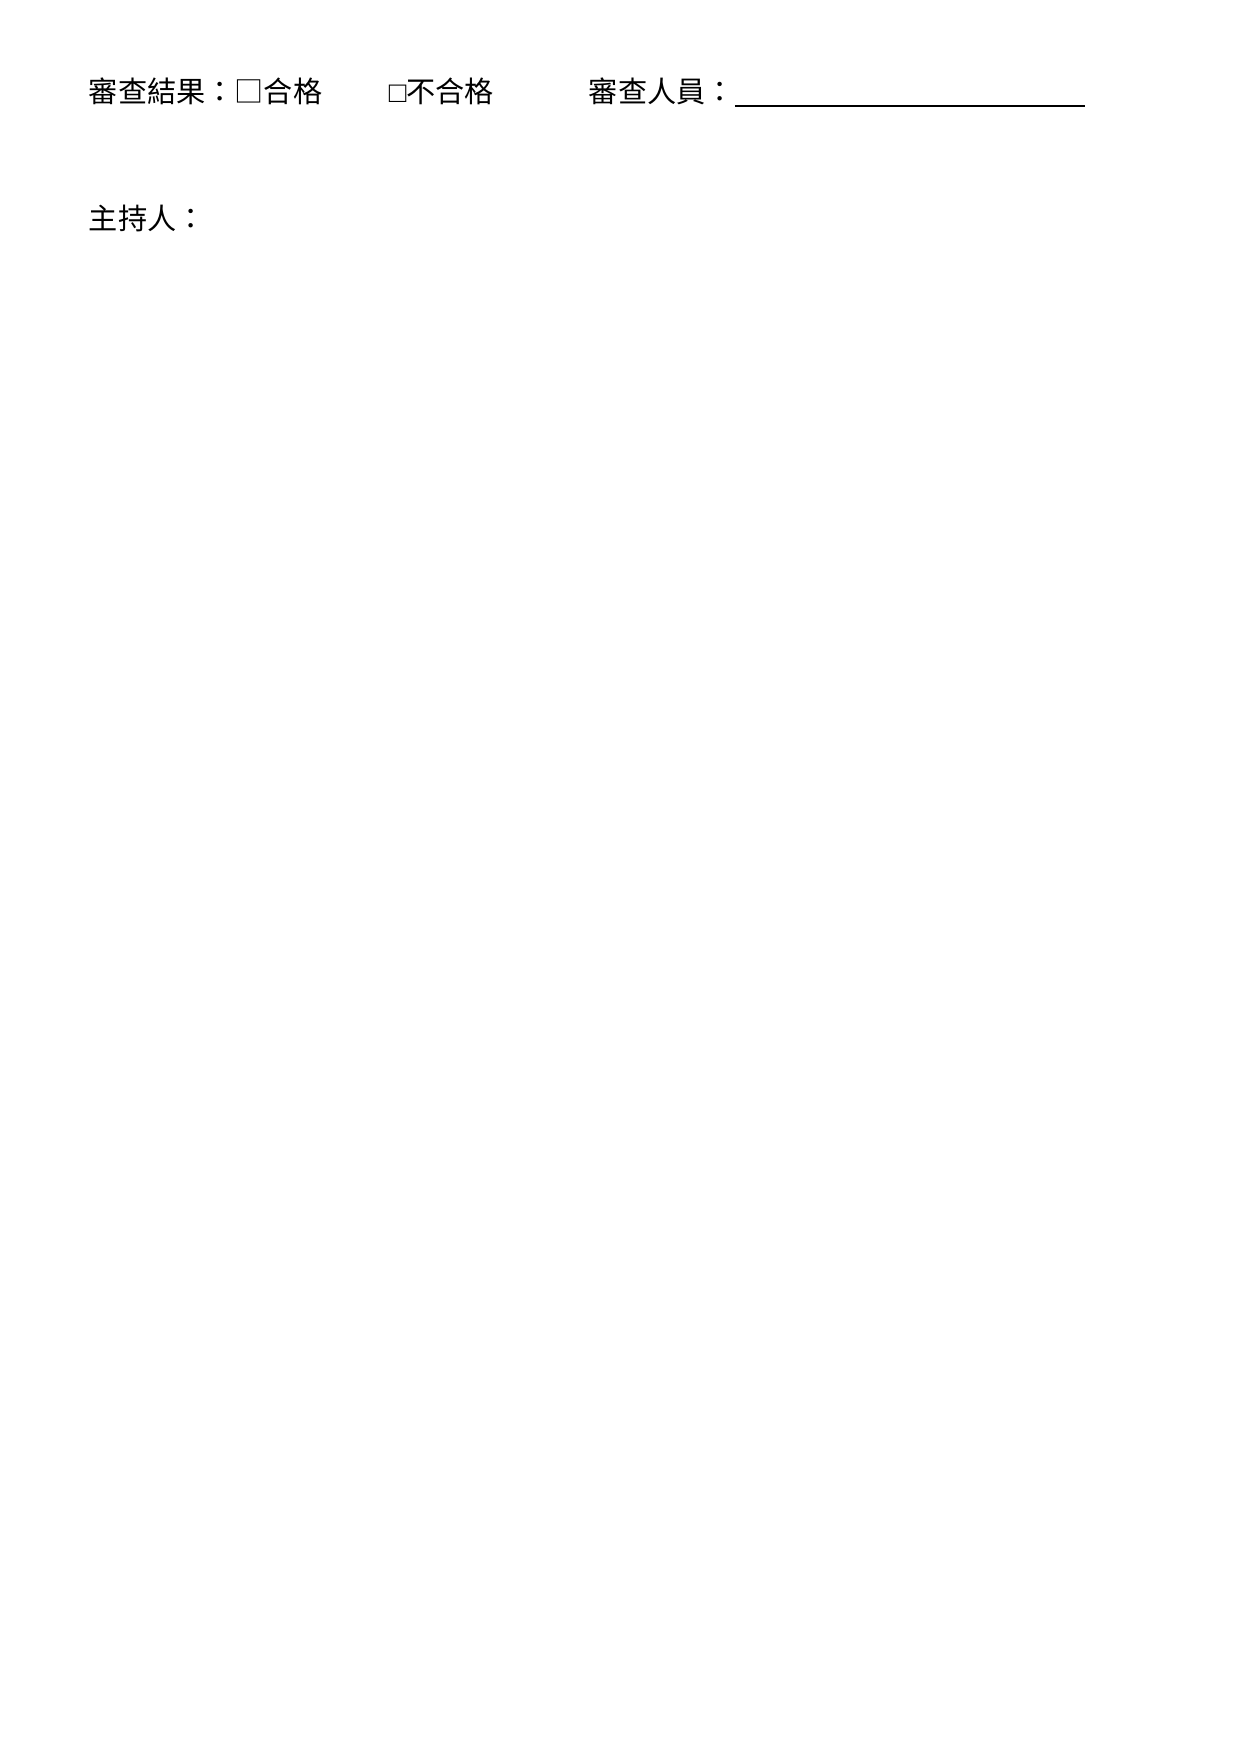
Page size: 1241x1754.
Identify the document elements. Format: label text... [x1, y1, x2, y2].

text 主持人： [89, 179, 1152, 254]
text 審查結果：□合格 □不合格 審查人員： [89, 52, 1152, 127]
